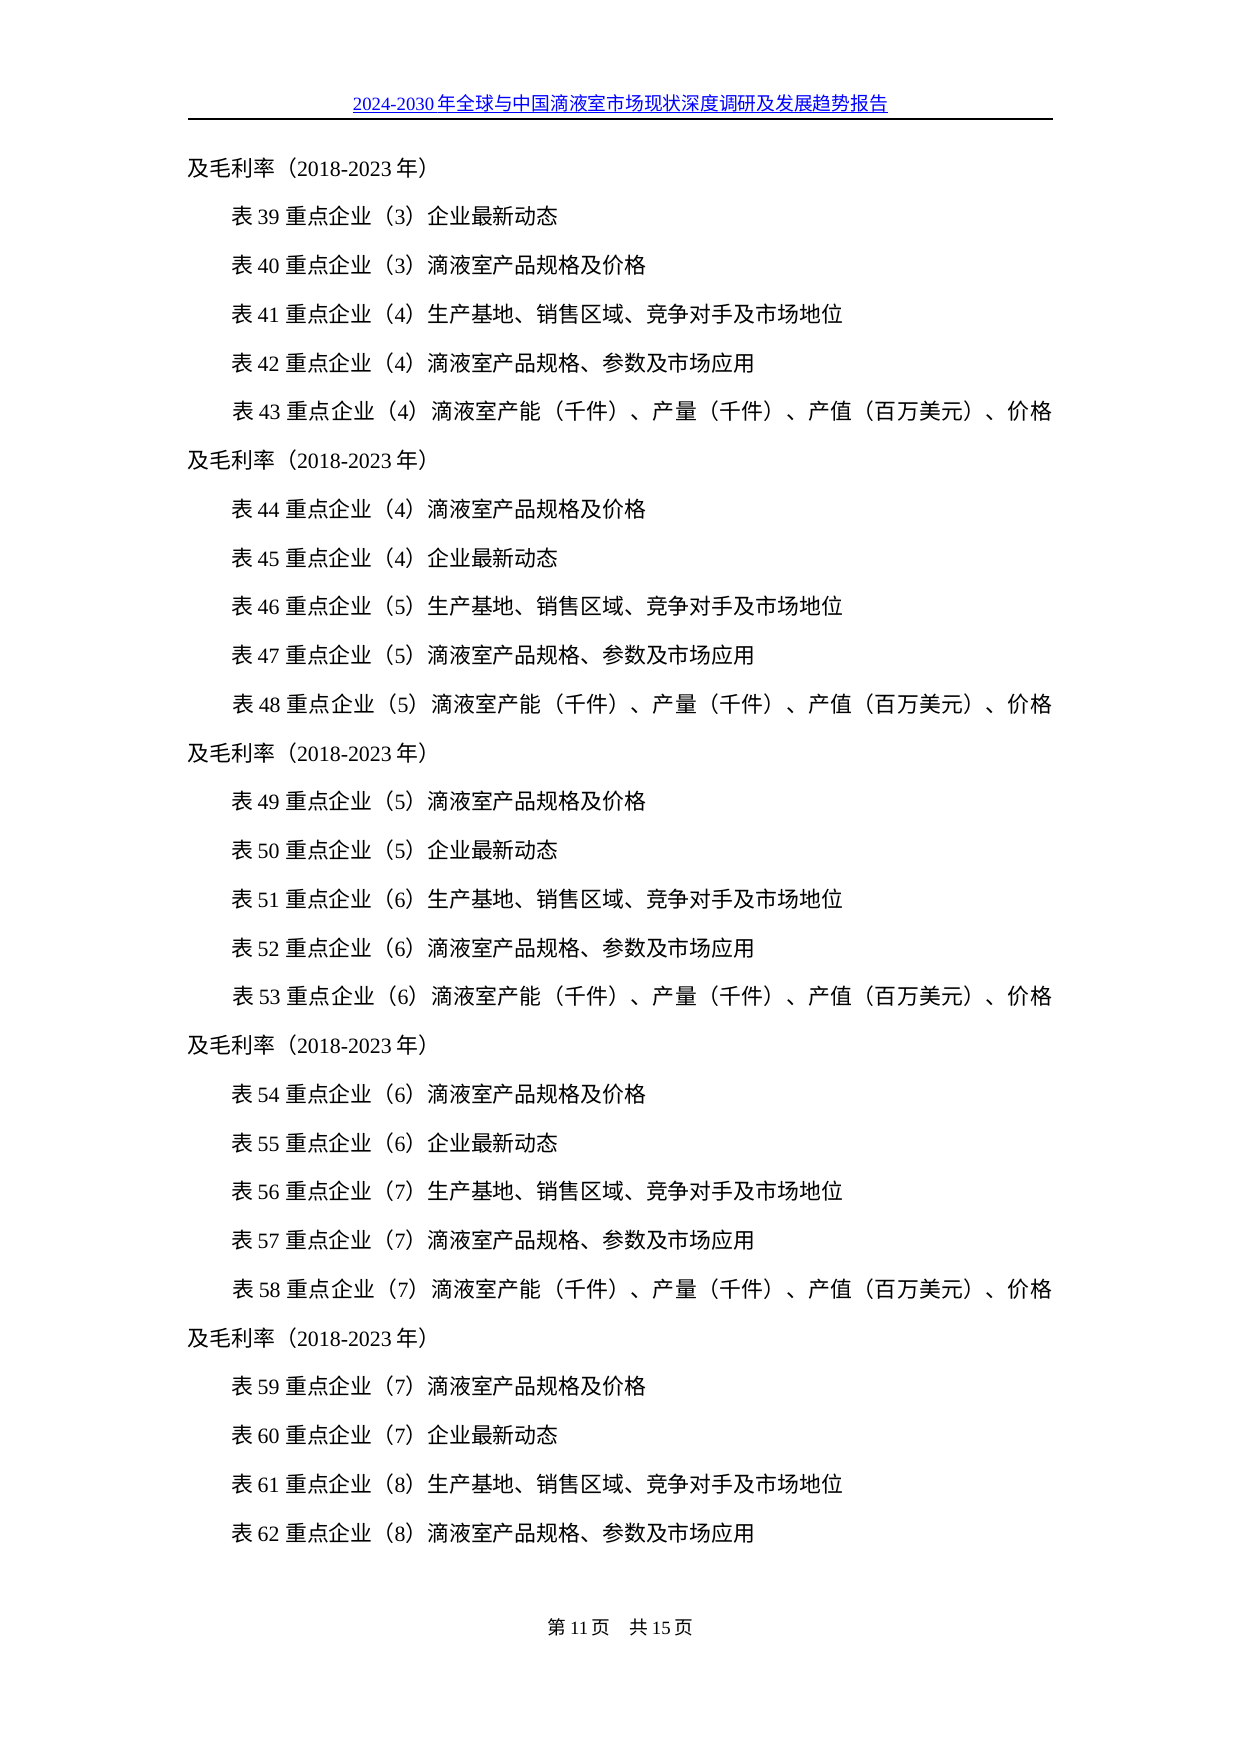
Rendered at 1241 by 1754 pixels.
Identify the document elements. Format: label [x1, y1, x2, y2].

text [187, 150, 1053, 1548]
